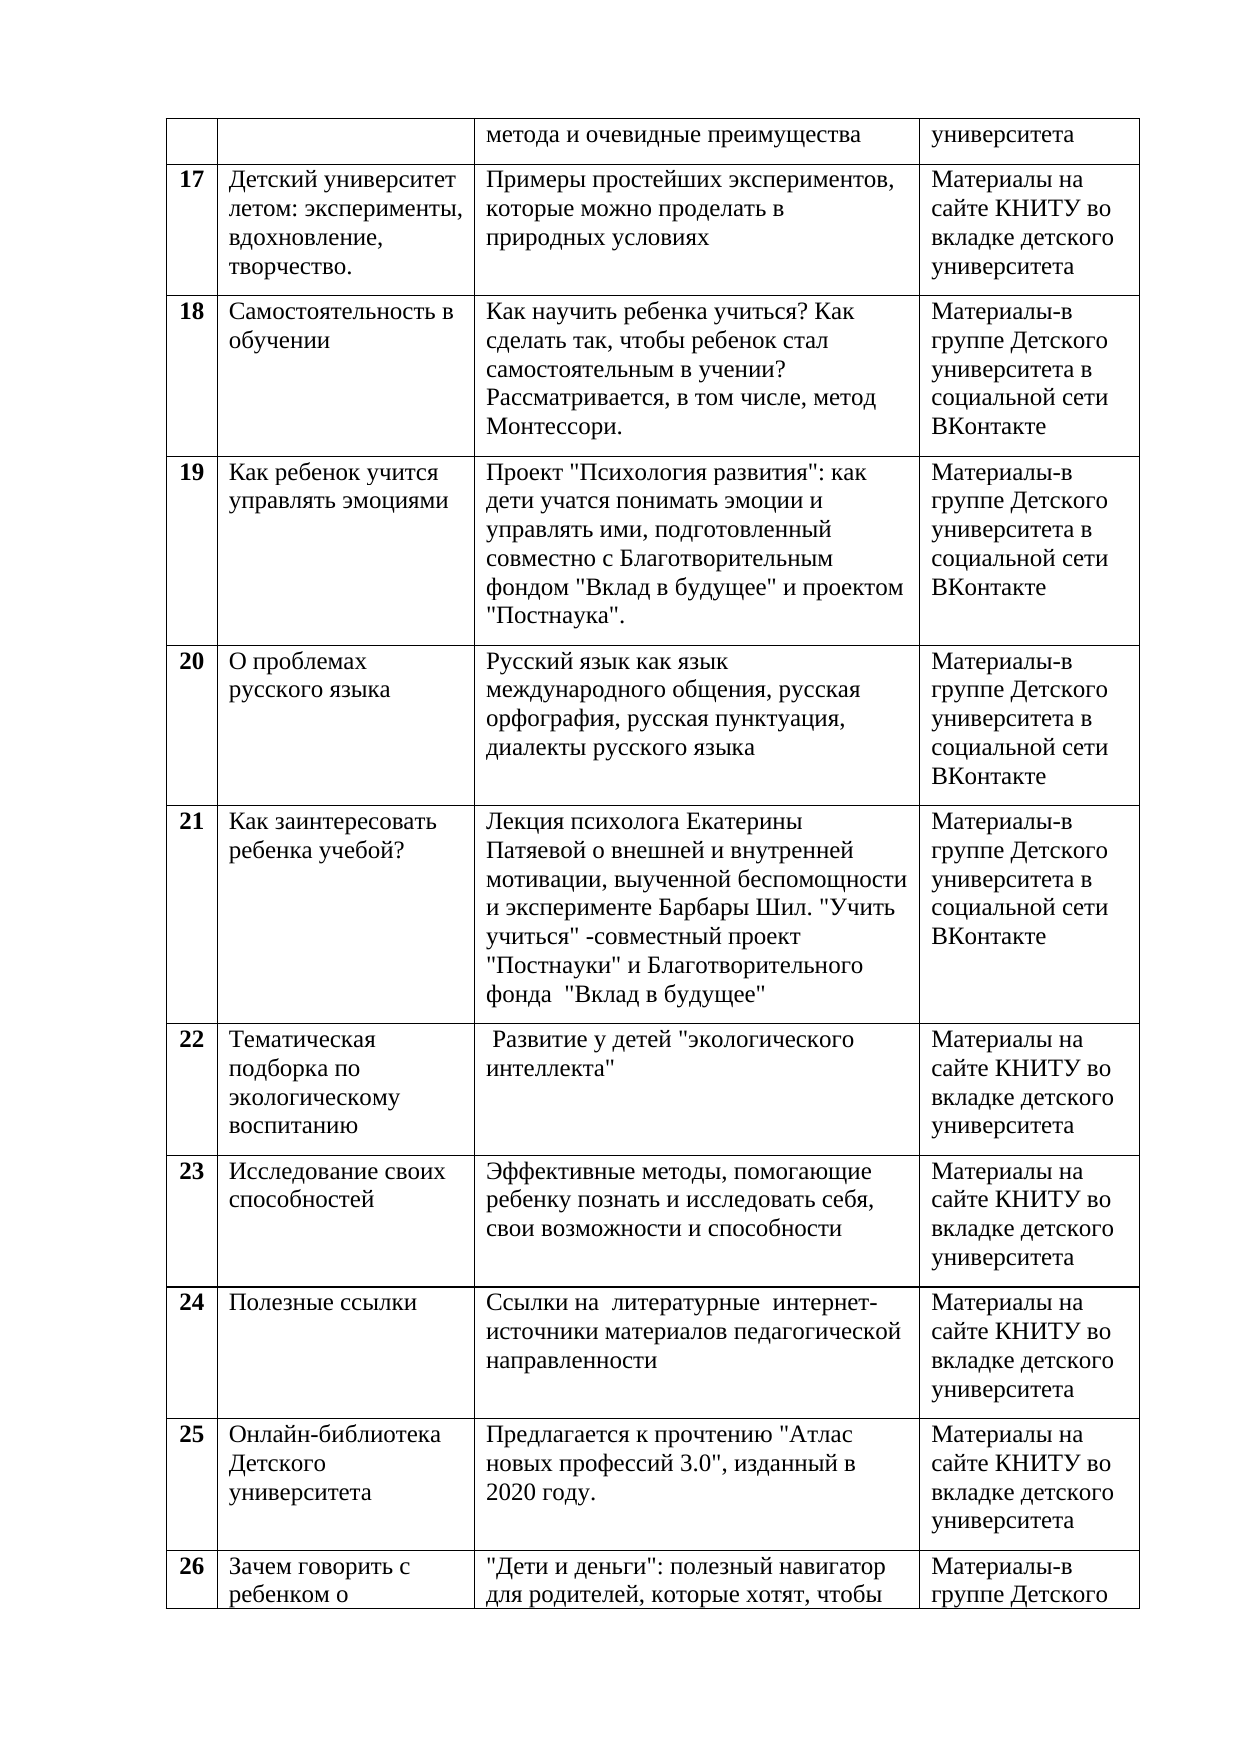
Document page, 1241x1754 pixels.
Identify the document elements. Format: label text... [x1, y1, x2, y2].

table_cell 19 [167, 457, 217, 645]
table_cell Материалы на сайте КНИТУ во вкладке детского университета [920, 1288, 1139, 1418]
table_cell 22 [167, 1024, 217, 1155]
table_cell 24 [167, 1288, 217, 1418]
table_cell Исследование своих способностей [218, 1156, 474, 1286]
table_cell Русский язык как язык международного общения, русская орфография, русская пунктуация, диалекты русского языка [475, 646, 919, 805]
table_cell Детский университет летом: эксперименты, вдохновление, творчество. [218, 165, 474, 295]
table_cell 21 [167, 806, 217, 1023]
table_cell Как ребенок учится управлять эмоциями [218, 457, 474, 645]
table_cell Предлагается к прочтению "Атлас новых профессий 3.0", изданный в 2020 году. [475, 1419, 919, 1550]
table_cell Материалы на сайте КНИТУ во вкладке детского университета [920, 119, 1139, 163]
table_cell Проект "Психология развития": как дети учатся понимать эмоции и управлять ими, подготовленный совместно с Благотворительным фондом "Вклад в будущее" и проектом "Постнаука". [475, 457, 919, 645]
table_cell Полезные ссылки [218, 1288, 474, 1418]
table_cell Лекция психолога Екатерины Патяевой о внешней и внутренней мотивации, выученной беспомощности и эксперименте Барбары Шил. "Учить учиться" -совместный проект "Постнауки" и Благотворительного фонда "Вклад в будущее" [475, 806, 919, 1023]
table_cell Как научить ребенка учиться? Как сделать так, чтобы ребенок стал самостоятельным в учении? Рассматривается, в том числе, метод Монтессори. [475, 296, 919, 456]
table_cell Самостоятельность в обучении [218, 296, 474, 456]
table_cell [920, 1551, 1139, 1608]
table_cell Тематическая подборка по экологическому воспитанию [218, 1024, 474, 1155]
table_cell 20 [167, 646, 217, 805]
table_cell Материалы-в группе Детского университета в социальной сети ВКонтакте [920, 806, 1139, 1023]
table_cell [218, 1551, 474, 1608]
table_cell О проблемах русского языка [218, 646, 474, 805]
table_cell 17 [167, 165, 217, 295]
table_cell Онлайн-библиотека Детского университета [218, 1419, 474, 1550]
table_cell Материалы на сайте КНИТУ во вкладке детского университета [920, 1419, 1139, 1550]
table_cell 26 [167, 1551, 217, 1608]
table_cell Материалы на сайте КНИТУ во вкладке детского университета [920, 1024, 1139, 1155]
table_cell Развитие у детей "экологического интеллекта" [475, 1024, 919, 1155]
table_cell Материалы на сайте КНИТУ во вкладке детского университета [920, 165, 1139, 295]
table_cell 16 [167, 119, 217, 163]
table_cell Предлагается метод проектов, который позволяет связать учебные предметы с жизнью. Рассмотрены особенности метода и очевидные преимущества [475, 119, 919, 163]
table_cell Эффективные методы, помогающие ребенку познать и исследовать себя, свои возможности и способности [475, 1156, 919, 1286]
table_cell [218, 119, 474, 163]
table_cell 23 [167, 1156, 217, 1286]
table_cell Примеры простейших экспериментов, которые можно проделать в природных условиях [475, 165, 919, 295]
table_cell Как заинтересовать ребенка учебой? [218, 806, 474, 1023]
table_cell Материалы-в группе Детского университета в социальной сети ВКонтакте [920, 646, 1139, 805]
table_cell Материалы на сайте КНИТУ во вкладке детского университета [920, 1156, 1139, 1286]
table_cell Ссылки на литературные интернет- источники материалов педагогической направленности [475, 1288, 919, 1418]
table_cell 18 [167, 296, 217, 456]
table_cell 25 [167, 1419, 217, 1550]
table_cell Материалы-в группе Детского университета в социальной сети ВКонтакте [920, 457, 1139, 645]
table_cell Материалы-в группе Детского университета в социальной сети ВКонтакте [920, 296, 1139, 456]
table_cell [475, 1551, 919, 1608]
